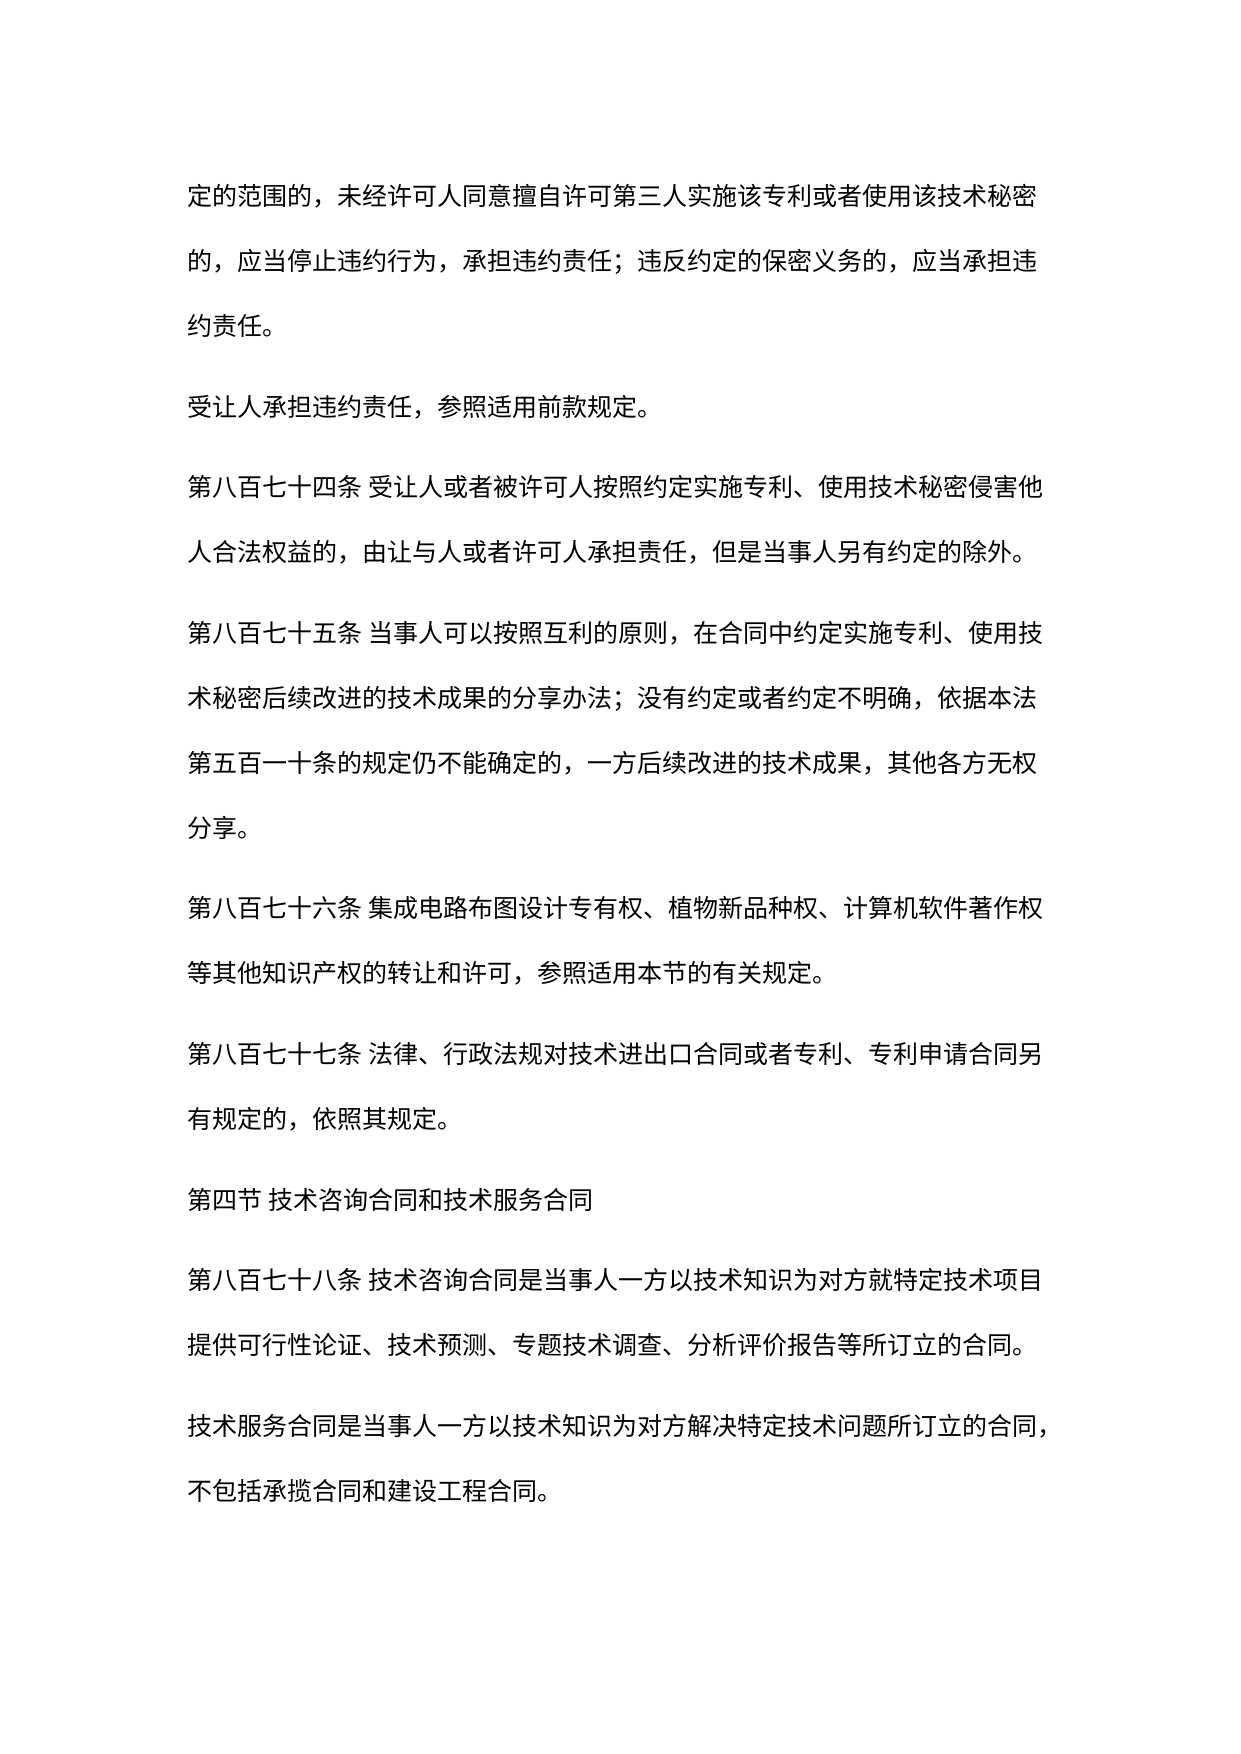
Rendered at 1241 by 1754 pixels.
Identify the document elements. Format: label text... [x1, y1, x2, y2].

text 第八百七十六条 集成电路布图设计专有权、植物新品种权、计算机软件著作权等其他知识产权的转让和许可，参照适用本节的有关规定。 [187, 874, 1053, 1004]
text 技术服务合同是当事人一方以技术知识为对方解决特定技术问题所订立的合同，不包括承揽合同和建设工程合同。 [187, 1392, 1053, 1522]
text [187, 162, 1053, 357]
text 第八百七十七条 法律、行政法规对技术进出口合同或者专利、专利申请合同另有规定的，依照其规定。 [187, 1020, 1053, 1150]
text 第四节 技术咨询合同和技术服务合同 [187, 1166, 1053, 1231]
text 第八百七十五条 当事人可以按照互利的原则，在合同中约定实施专利、使用技术秘密后续改进的技术成果的分享办法；没有约定或者约定不明确，依据本法第五百一十条的规定仍不能确定的，一方后续改进的技术成果，其他各方无权分享。 [187, 599, 1053, 859]
text 第八百七十四条 受让人或者被许可人按照约定实施专利、使用技术秘密侵害他人合法权益的，由让与人或者许可人承担责任，但是当事人另有约定的除外。 [187, 453, 1053, 583]
text 第八百七十八条 技术咨询合同是当事人一方以技术知识为对方就特定技术项目提供可行性论证、技术预测、专题技术调查、分析评价报告等所订立的合同。 [187, 1246, 1053, 1376]
text 受让人承担违约责任，参照适用前款规定。 [187, 373, 1053, 438]
